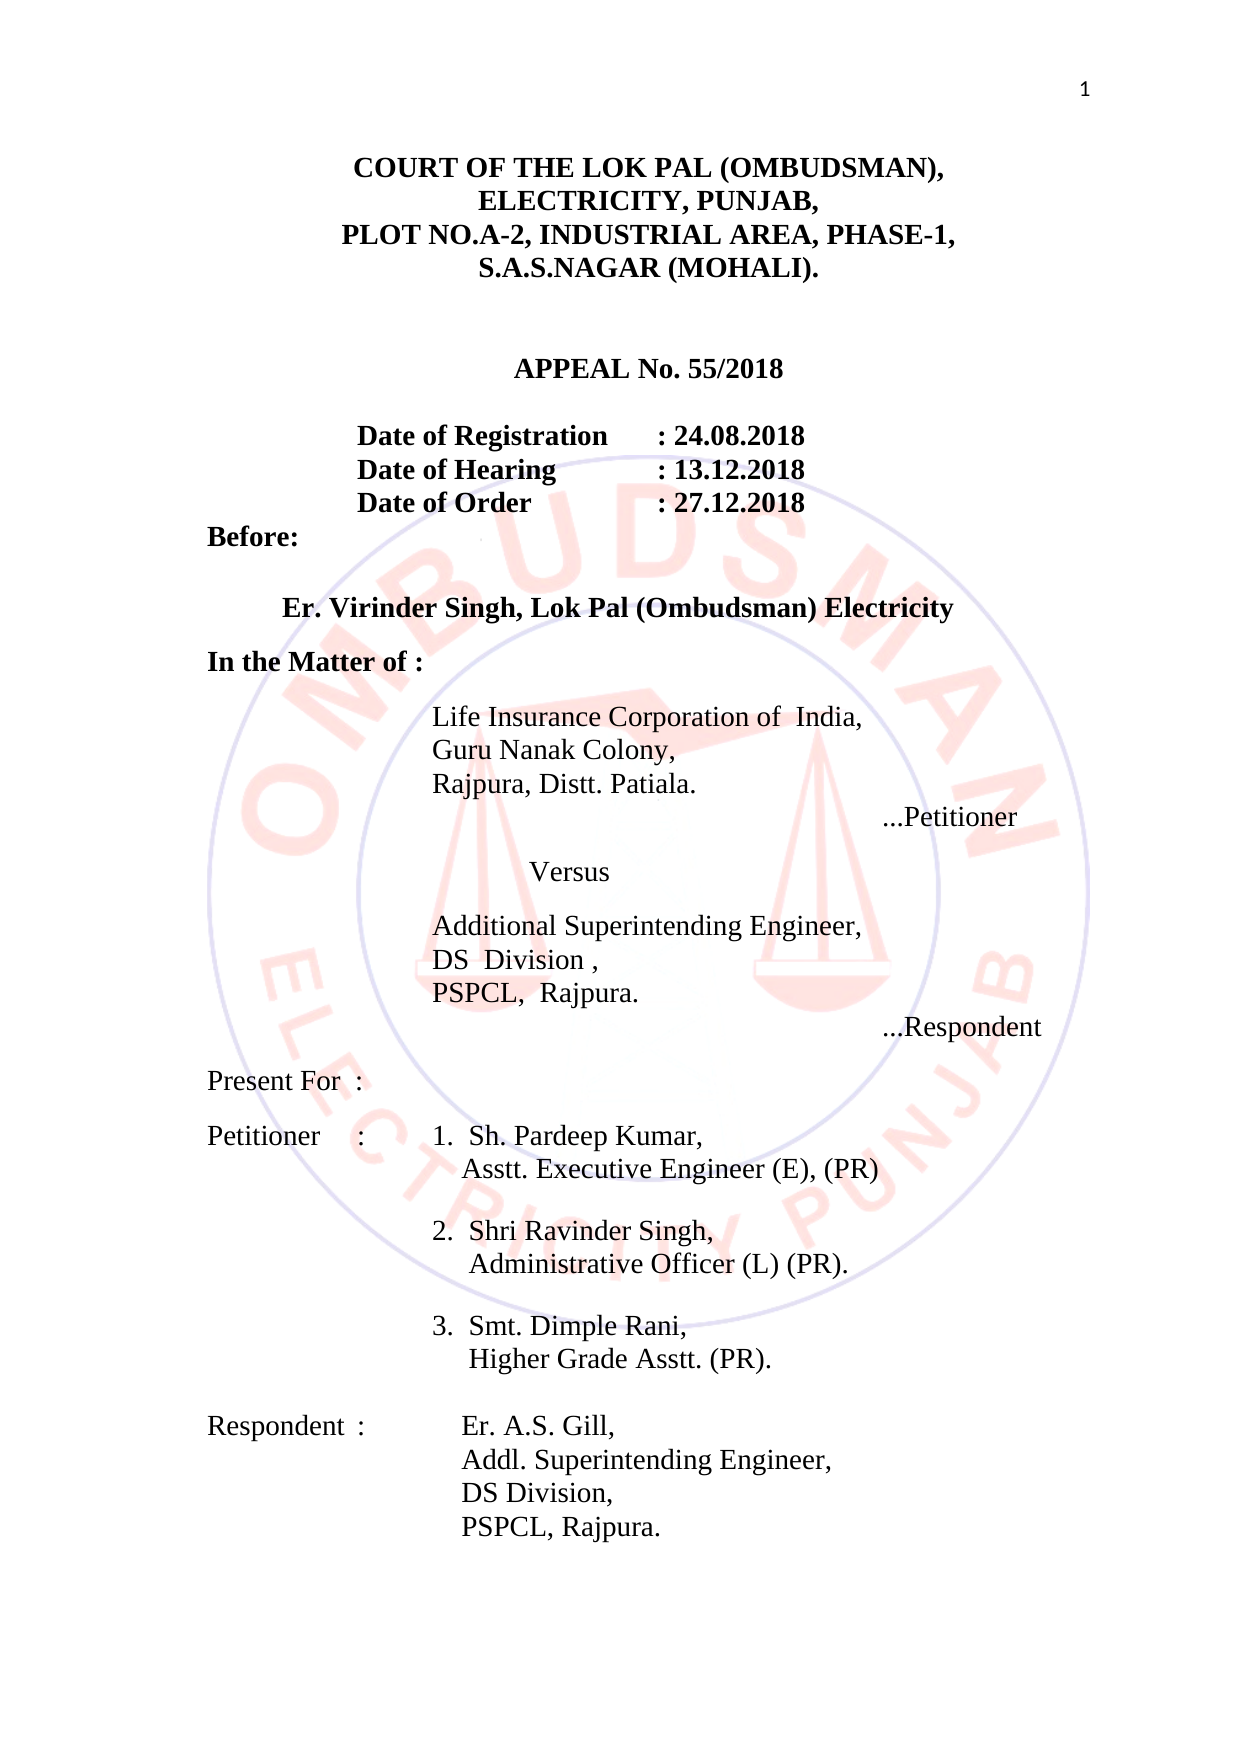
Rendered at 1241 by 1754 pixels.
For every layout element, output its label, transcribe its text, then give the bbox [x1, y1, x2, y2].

text PSPCL, Rajpura. [432, 1509, 1090, 1543]
text Date of Order : 27.12.2018 [282, 485, 1090, 519]
text Before: [207, 519, 1090, 552]
text DS Division , [432, 942, 1090, 975]
text Er. Virinder Singh, Lok Pal (Ombudsman) Electricity [207, 590, 1090, 624]
text 2. Shri Ravinder Singh, [357, 1213, 1090, 1246]
text PSPCL, Rajpura. [432, 975, 1090, 1009]
text Petitioner : 1. Sh. Pardeep Kumar, [207, 1118, 1090, 1151]
text Date of Registration : 24.08.2018 [282, 418, 1090, 452]
text ...Petitioner [207, 799, 1090, 833]
text Administrative Officer (L) (PR). [357, 1246, 1090, 1280]
text Life Insurance Corporation of India, [207, 699, 1090, 732]
text Higher Grade Asstt. (PR). [357, 1341, 1090, 1375]
text Versus [207, 854, 1090, 887]
text 3. Smt. Dimple Rani, [357, 1308, 1090, 1341]
text Addl. Superintending Engineer, [432, 1442, 1090, 1476]
text COURT OF THE LOK PAL (OMBUDSMAN), [207, 150, 1090, 183]
text ELECTRICITY, PUNJAB, [207, 183, 1090, 217]
text Additional Superintending Engineer, [207, 908, 1090, 942]
text Respondent : Er. A.S. Gill, [207, 1408, 1090, 1442]
text Date of Hearing : 13.12.2018 [282, 452, 1090, 485]
text PLOT NO.A-2, INDUSTRIAL AREA, PHASE-1, [207, 217, 1090, 251]
text Present For : [207, 1063, 1090, 1097]
text Asstt. Executive Engineer (E), (PR) [207, 1151, 1090, 1185]
text DS Division, [432, 1476, 1090, 1509]
text Rajpura, Distt. Patiala. [357, 766, 1090, 799]
text APPEAL No. 55/2018 [207, 351, 1090, 385]
text S.A.S.NAGAR (MOHALI). [207, 251, 1090, 284]
text Guru Nanak Colony, [357, 732, 1090, 766]
text ...Respondent [207, 1009, 1090, 1042]
text In the Matter of : [207, 644, 1090, 678]
